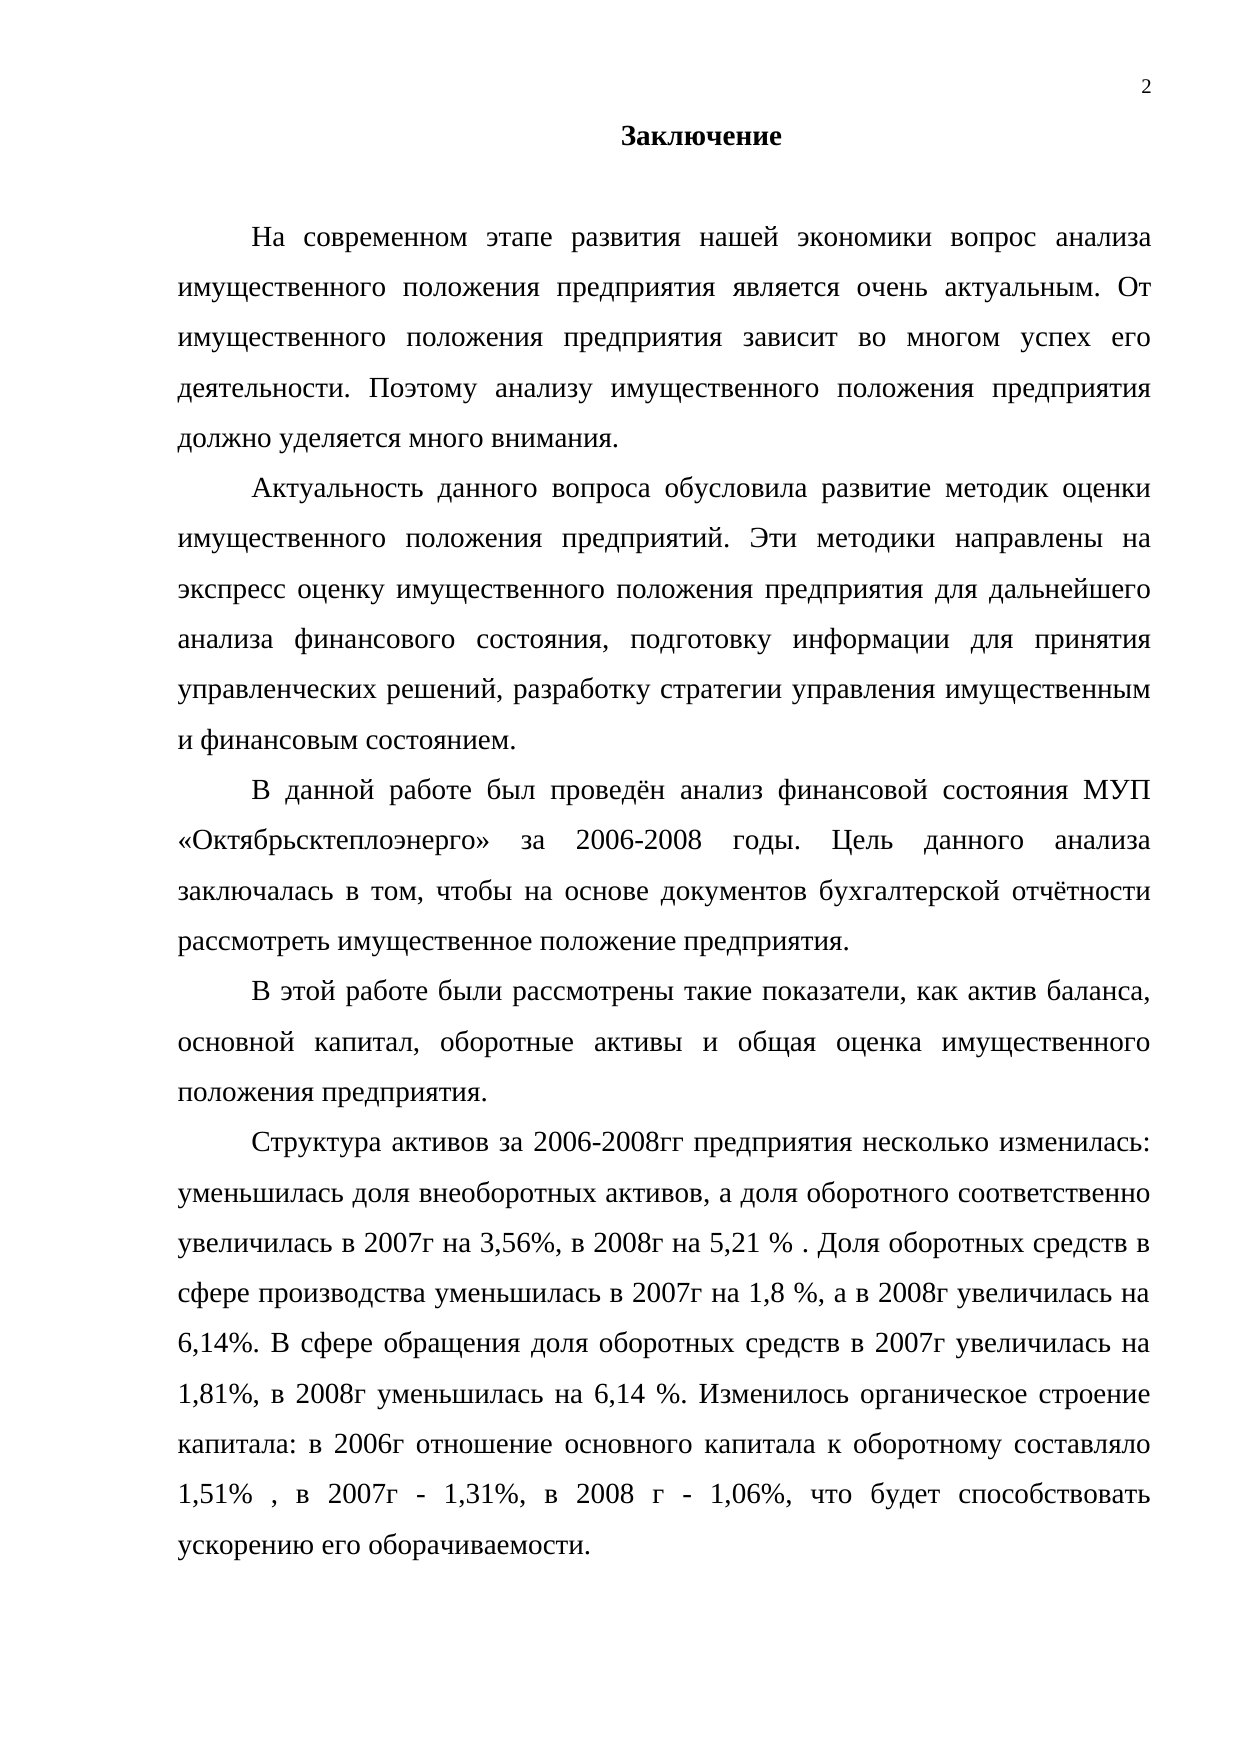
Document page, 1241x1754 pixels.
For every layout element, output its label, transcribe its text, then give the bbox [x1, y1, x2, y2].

text В этой работе были рассмотрены такие показатели, как актив баланса, основной капитал, оборотные активы и общая оценка имущественного положения предприятия. [177, 973, 1152, 1108]
text На современном этапе развития нашей экономики вопрос анализа имущественного положения предприятия является очень актуальным. От имущественного положения предприятия зависит во многом успех его деятельности. Поэтому анализу имущественного положения предприятия должно уделяется много внимания. [177, 219, 1152, 453]
text Актуальность данного вопроса обусловила развитие методик оценки имущественного положения предприятий. Эти методики направлены на экспресс оценку имущественного положения предприятия для дальнейшего анализа финансового состояния, подготовку информации для принятия управленческих решений, разработку стратегии управления имущественным и финансовым состоянием. [177, 470, 1152, 755]
text Заключение [177, 118, 1152, 152]
text В данной работе был проведён анализ финансовой состояния МУП «Октябрьсктеплоэнерго» за 2006-2008 годы. Цель данного анализа заключалась в том, чтобы на основе документов бухгалтерской отчётности рассмотреть имущественное положение предприятия. [177, 772, 1152, 957]
text Структура активов за 2006-2008гг предприятия несколько изменилась: уменьшилась доля внеоборотных активов, а доля оборотного соответственно увеличилась в 2007г на 3,56%, в 2008г на 5,21 % . Доля оборотных средств в сфере производства уменьшилась в 2007г на 1,8 %, а в 2008г увеличилась на 6,14%. В сфере обращения доля оборотных средств в 2007г увеличилась на 1,81%, в 2008г уменьшилась на 6,14 %. Изменилось органическое строение капитала: в 2006г отношение основного капитала к оборотному составляло 1,51% , в 2007г - 1,31%, в - 1,06%, что будет способствовать ускорению его оборачиваемости. [177, 1124, 1152, 1560]
